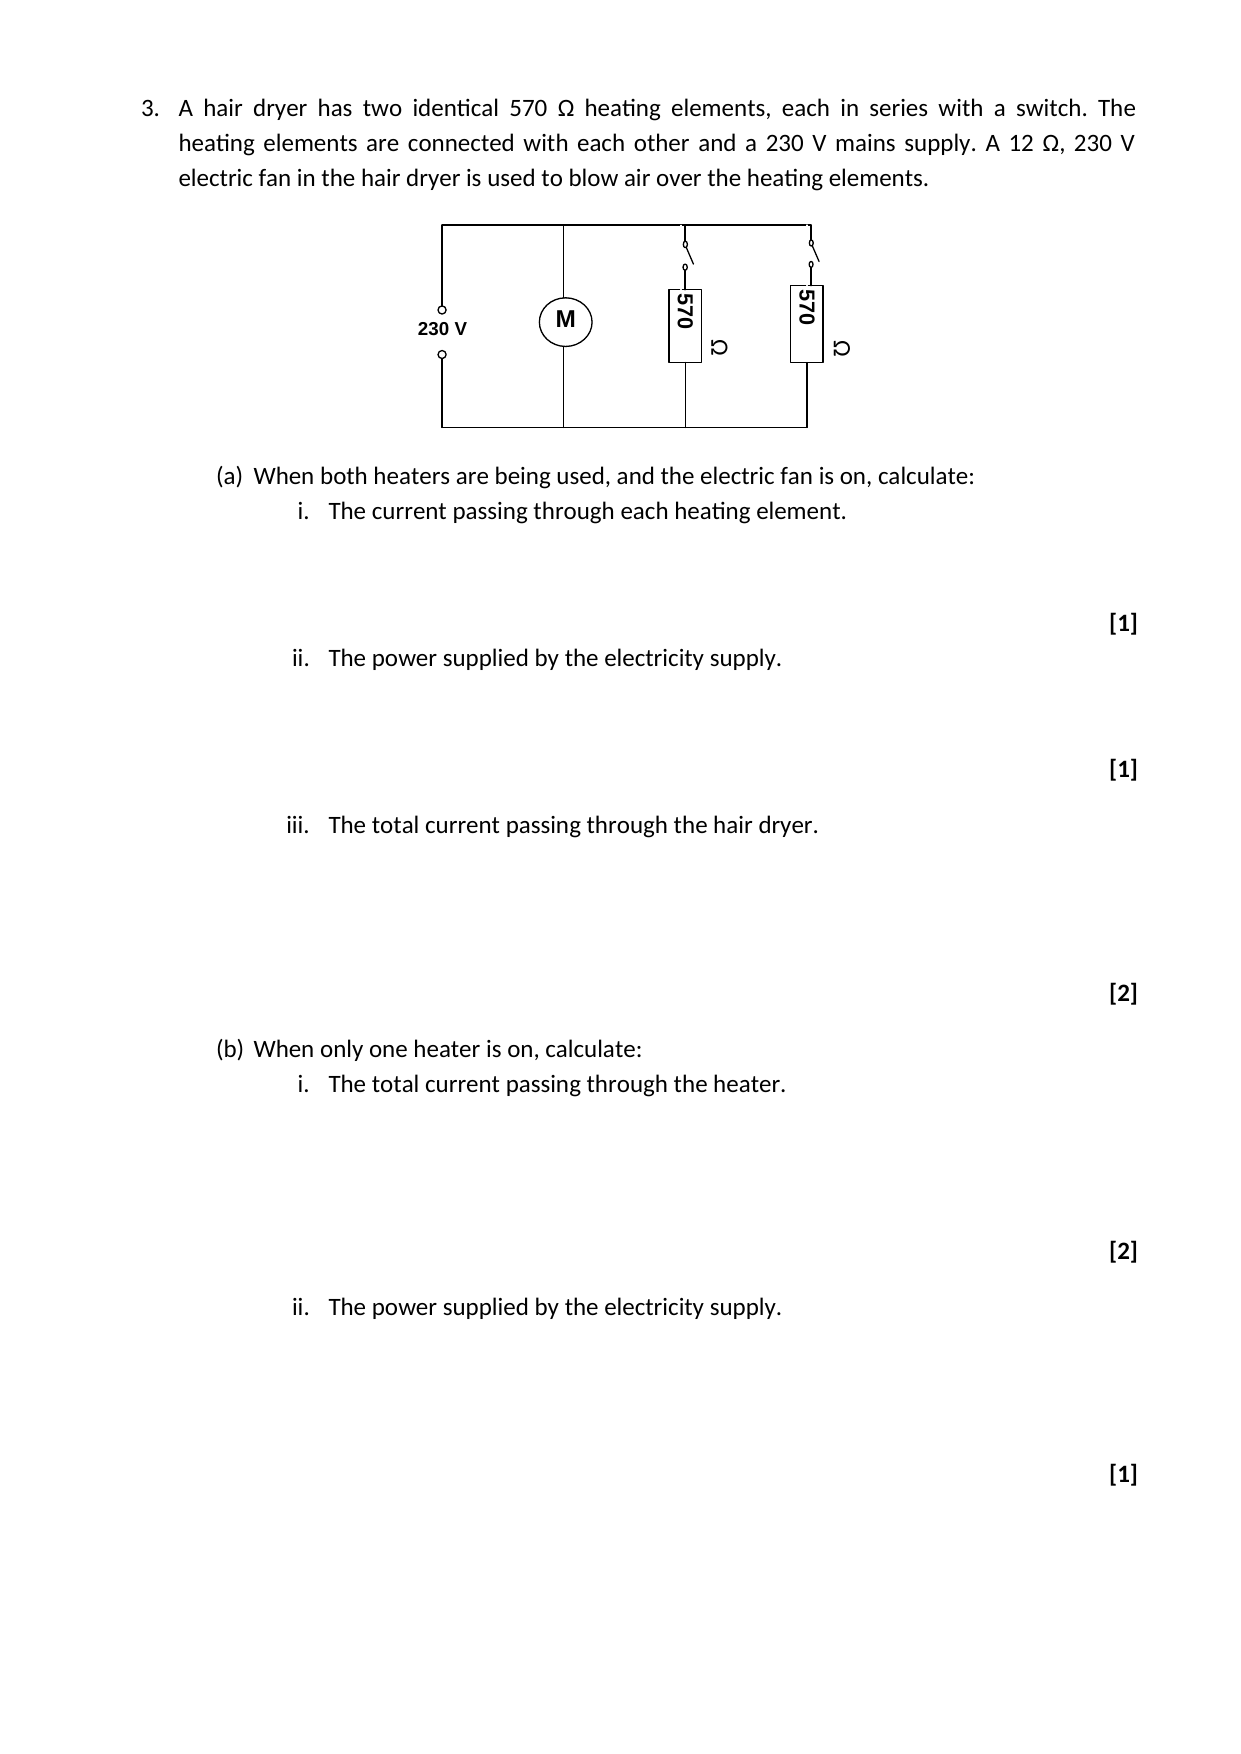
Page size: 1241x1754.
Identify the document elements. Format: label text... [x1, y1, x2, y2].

list A hair dryer has two identical 570 Ω heating elements, each in series with a switch. The heating elements are connected with each other and a 230 V mains supply. A 12 Ω, 230 V electric fan in the hair dryer is used to blow air over the heating elements. [141, 92, 1138, 193]
list The current passing through each heating element. [309, 495, 1138, 526]
text [1] [103, 753, 1138, 784]
list [1] [253, 607, 1138, 637]
text [1] [103, 1458, 1138, 1489]
list When only one heater is on, calculate: [216, 1033, 1138, 1063]
list The power supplied by the electricity supply. [309, 642, 1138, 672]
list The total current passing through the hair dryer. [309, 809, 1138, 840]
text [2] [103, 1235, 1138, 1266]
text [2] [103, 977, 1138, 1007]
list The power supplied by the electricity supply. [309, 1291, 1138, 1322]
list When both heaters are being used, and the electric fan is on, calculate: [216, 460, 1138, 491]
list The total current passing through the heater. [309, 1068, 1138, 1098]
